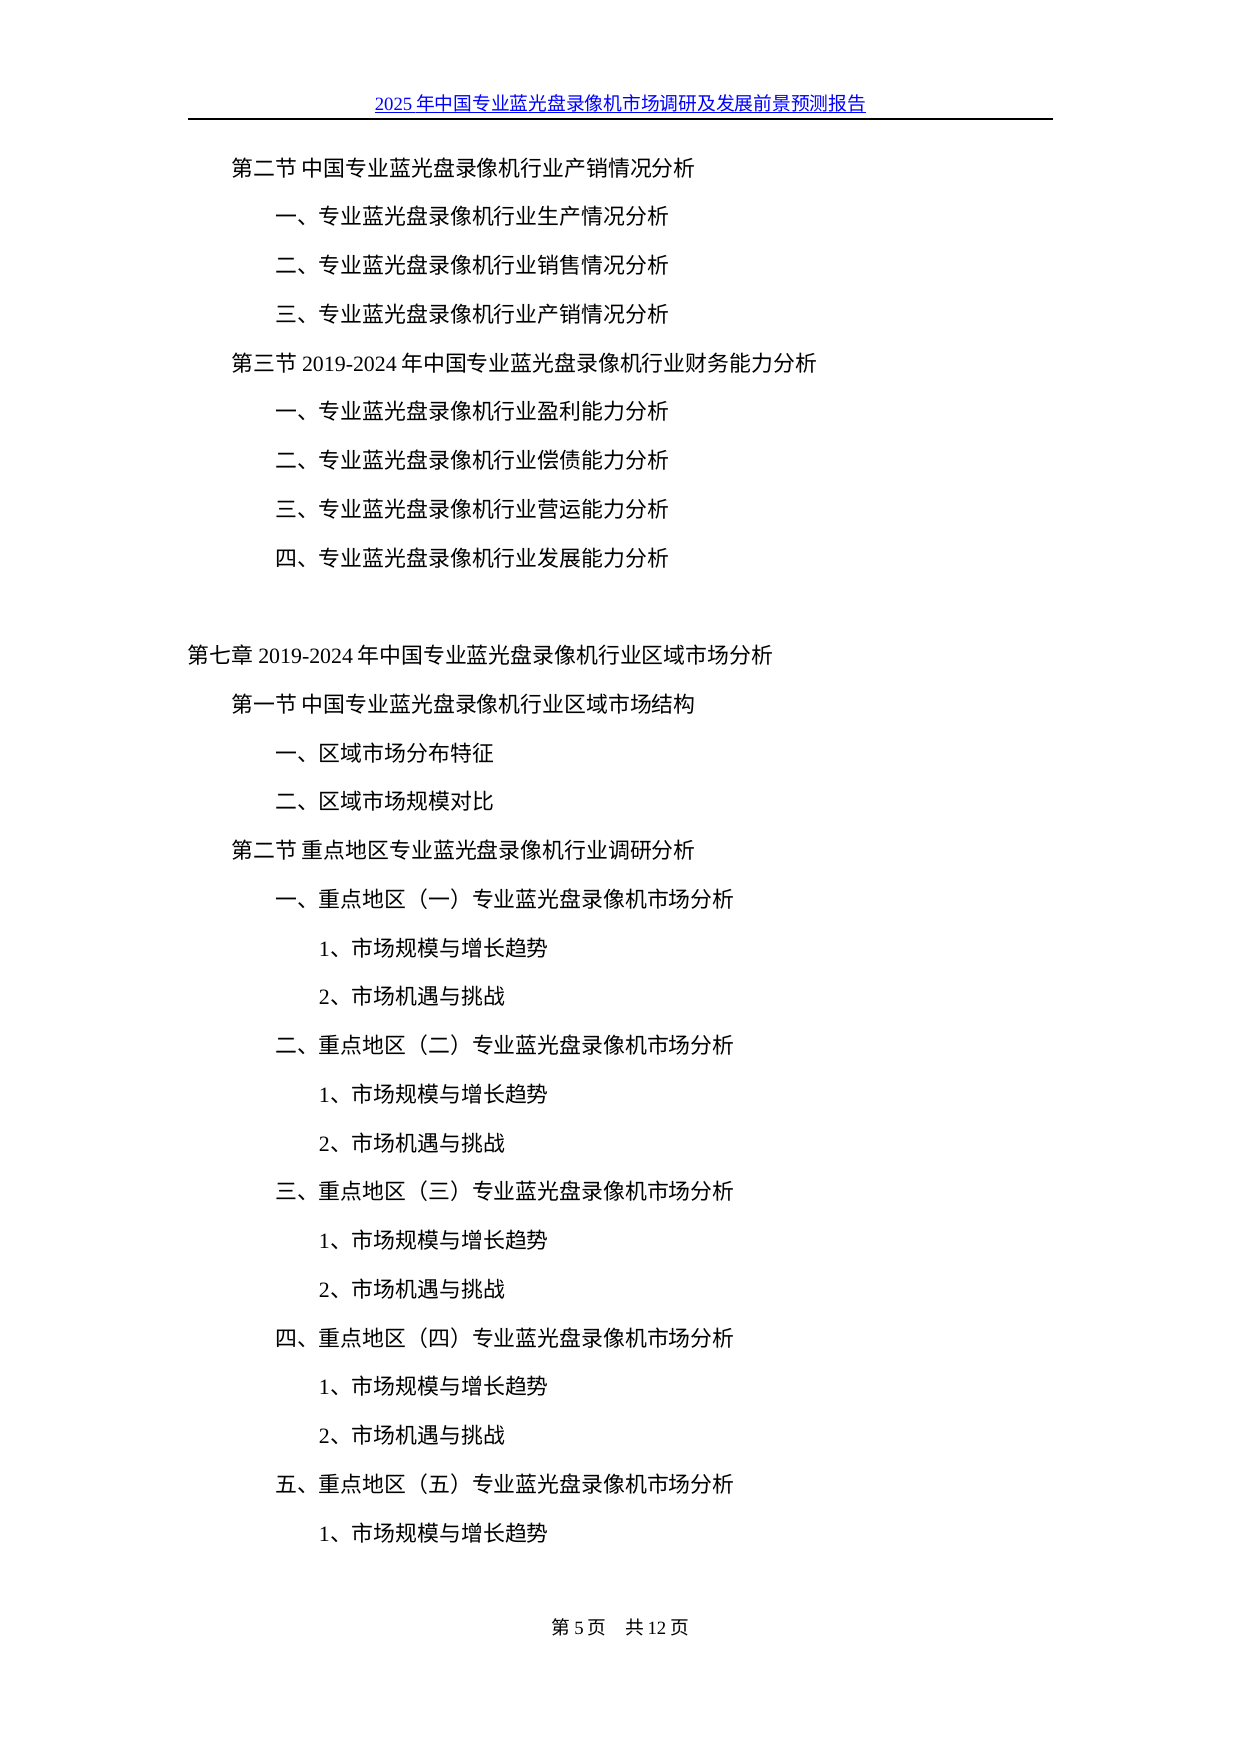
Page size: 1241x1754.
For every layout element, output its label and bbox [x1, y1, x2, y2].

text [187, 150, 1053, 1548]
